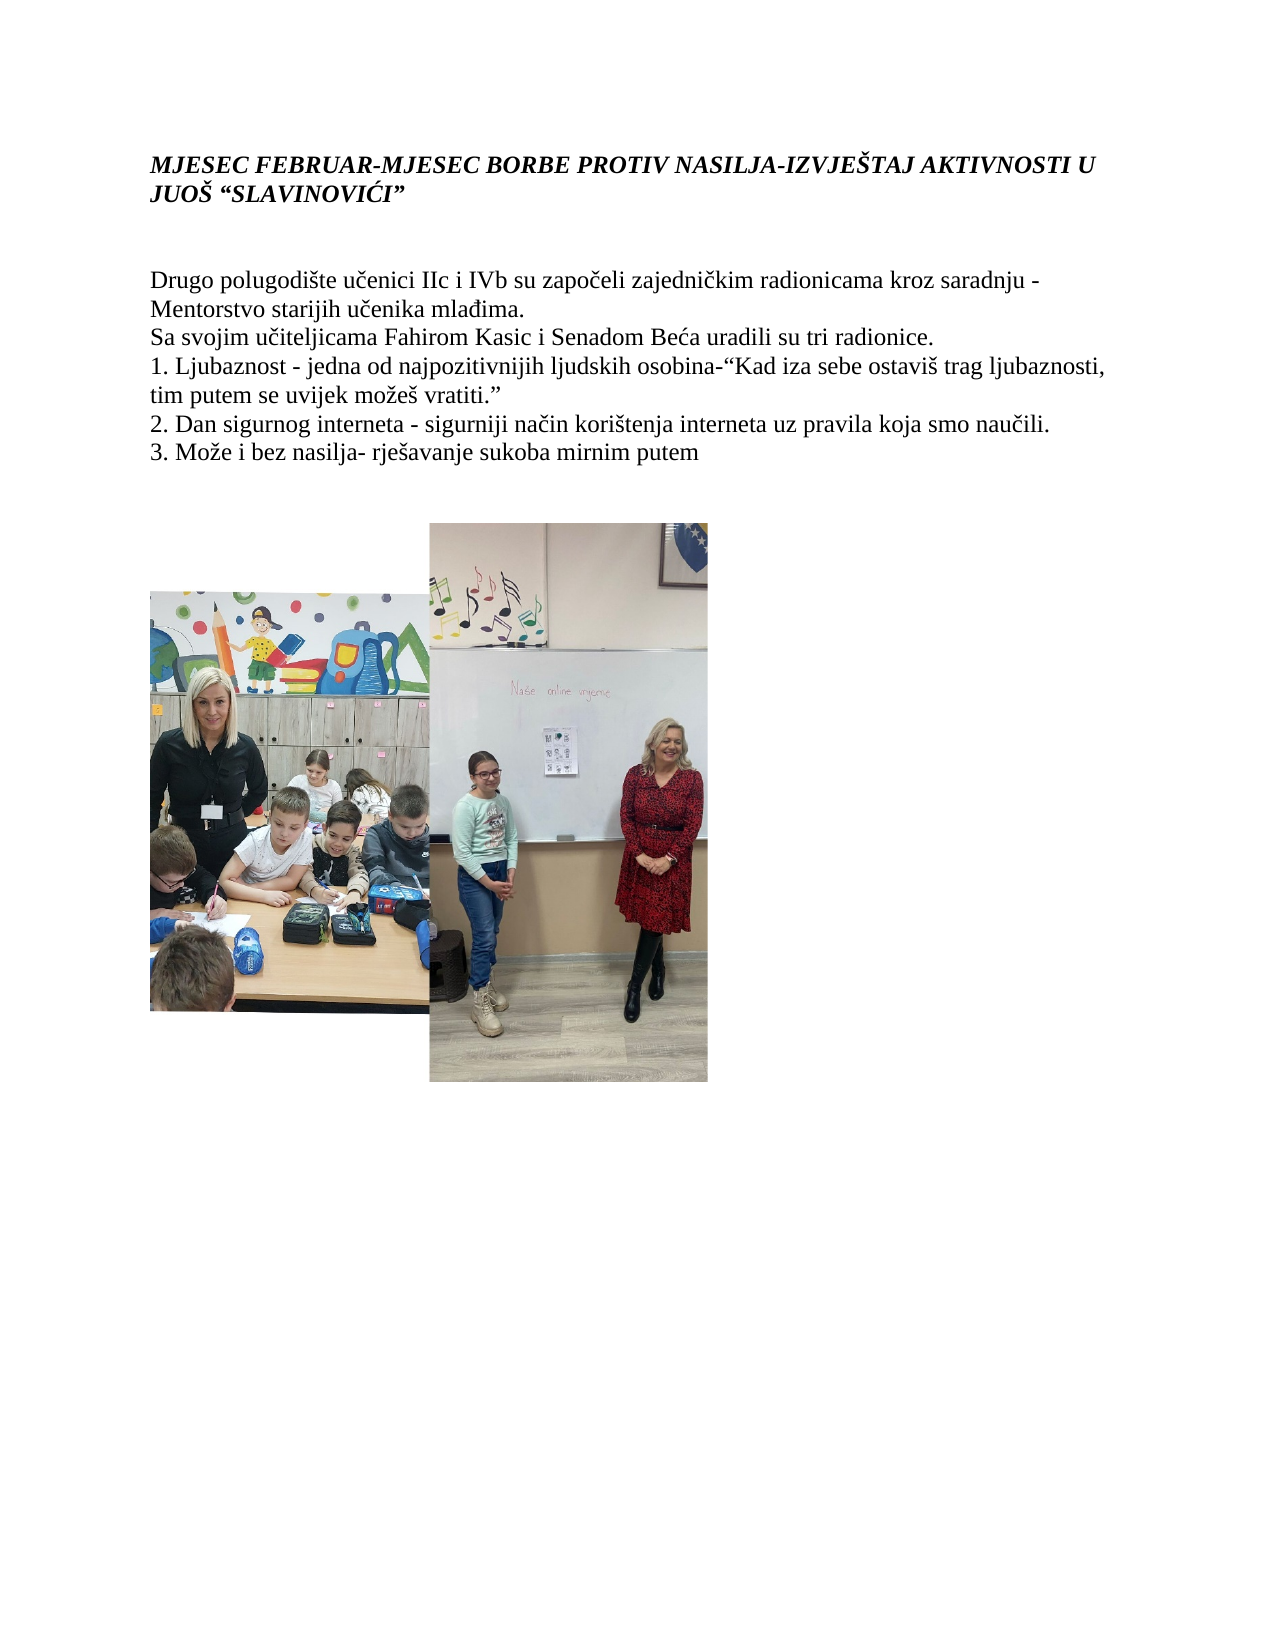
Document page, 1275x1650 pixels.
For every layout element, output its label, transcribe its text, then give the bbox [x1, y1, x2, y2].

text 1. Ljubaznost - jedna od najpozitivnijih ljudskih osobina-“Kad iza sebe ostaviš trag ljubaznosti, tim putem se uvijek možeš vratiti.” [150, 351, 1125, 409]
text MJESEC FEBRUAR-MJESEC BORBE PROTIV NASILJA-IZVJEŠTAJ AKTIVNOSTI U JUOŠ “SLAVINOVIĆI” [150, 150, 1125, 207]
text 2. Dan sigurnog interneta - sigurniji način korištenja interneta uz pravila koja smo naučili. [150, 409, 1125, 437]
picture [150, 523, 708, 1082]
text 3. Može i bez nasilja- rješavanje sukoba mirnim putem [150, 437, 1125, 466]
text Drugo polugodište učenici IIc i IVb su započeli zajedničkim radionicama kroz saradnju - Mentorstvo starijih učenika mlađima. [150, 265, 1125, 322]
text Sa svojim učiteljicama Fahirom Kasic i Senadom Beća uradili su tri radionice. [150, 322, 1125, 351]
